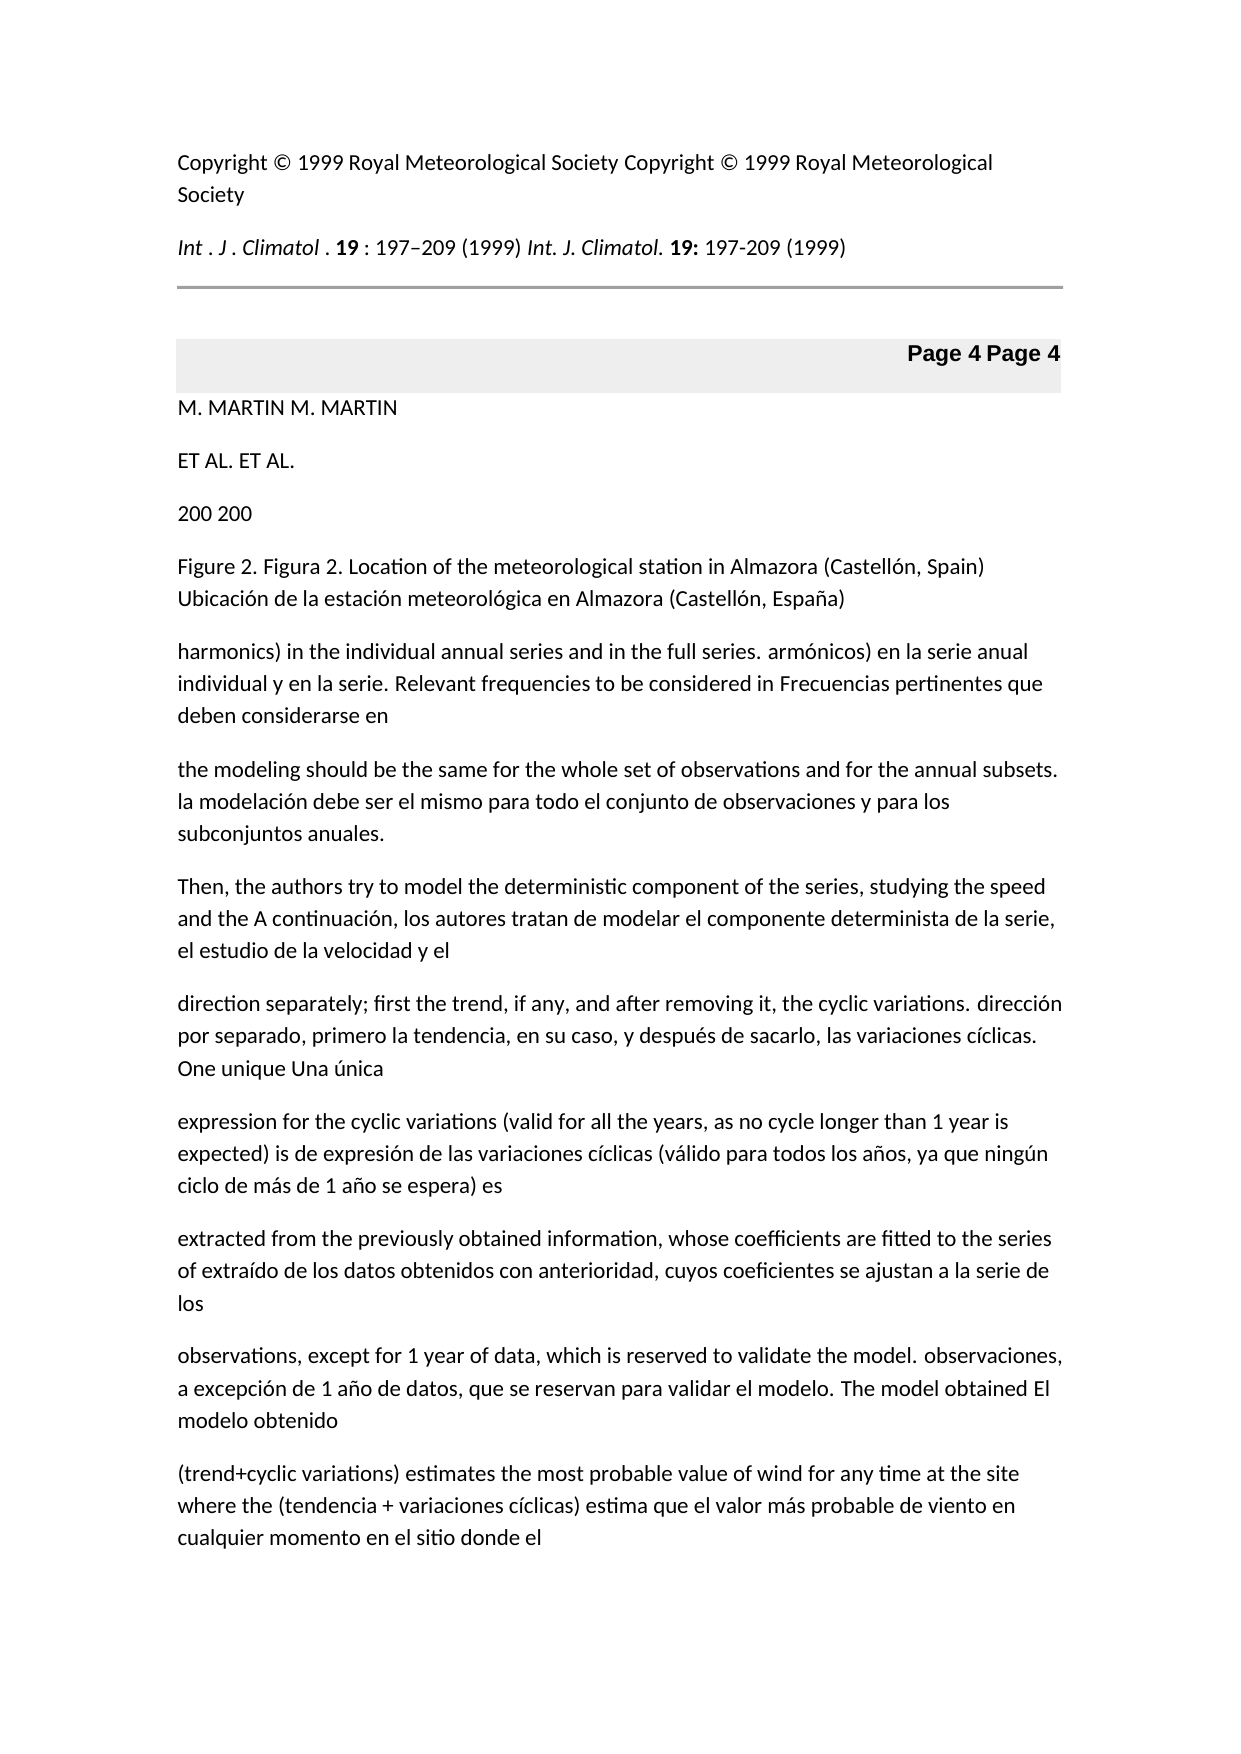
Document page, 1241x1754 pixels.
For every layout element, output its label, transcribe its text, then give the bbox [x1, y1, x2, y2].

text ET AL. ET AL. [177, 446, 1063, 474]
text Then, the authors try to model the deterministic component of the series, studying the speed and the A continuación, los autores tratan de modelar el componente determinista de la serie, el estudio de la velocidad y el [177, 872, 1063, 964]
text Int . J . Climatol . 19 : 197–209 (1999) Int. J. Climatol. 19: 197-209 (1999) [177, 233, 1063, 261]
text extracted from the previously obtained information, whose coefficients are fitted to the series of extraído de los datos obtenidos con anterioridad, cuyos coeficientes se ajustan a la serie de los [177, 1224, 1063, 1317]
table_header Page 4 Page 4 [176, 339, 1061, 393]
text observations, except for 1 year of data, which is reserved to validate the model. observaciones, a excepción de 1 año de datos, que se reservan para validar el modelo. The model obtained El modelo obtenido [177, 1342, 1063, 1434]
text M. MARTIN M. MARTIN [177, 393, 1063, 421]
text direction separately; first the trend, if any, and after removing it, the cyclic variations. dirección por separado, primero la tendencia, en su caso, y después de sacarlo, las variaciones cíclicas. One unique Una única [177, 989, 1063, 1082]
text Figure 2. Figura 2. Location of the meteorological station in Almazora (Castellón, Spain) Ubicación de la estación meteorológica en Almazora (Castellón, España) [177, 552, 1063, 612]
text the modeling should be the same for the whole set of observations and for the annual subsets. la modelación debe ser el mismo para todo el conjunto de observaciones y para los subconjuntos anuales. [177, 755, 1063, 847]
text 200 200 [177, 499, 1063, 527]
text harmonics) in the individual annual series and in the full series. armónicos) en la serie anual individual y en la serie. Relevant frequencies to be considered in Frecuencias pertinentes que deben considerarse en [177, 637, 1063, 730]
text expression for the cyclic variations (valid for all the years, as no cycle longer than 1 year is expected) is de expresión de las variaciones cíclicas (válido para todos los años, ya que ningún ciclo de más de 1 año se espera) es [177, 1107, 1063, 1199]
text Copyright © 1999 Royal Meteorological Society Copyright © 1999 Royal Meteorological Society [177, 148, 1063, 208]
text (trend+cyclic variations) estimates the most probable value of wind for any time at the site where the (tendencia + variaciones cíclicas) estima que el valor más probable de viento en cualquier momento en el sitio donde el [177, 1459, 1063, 1551]
